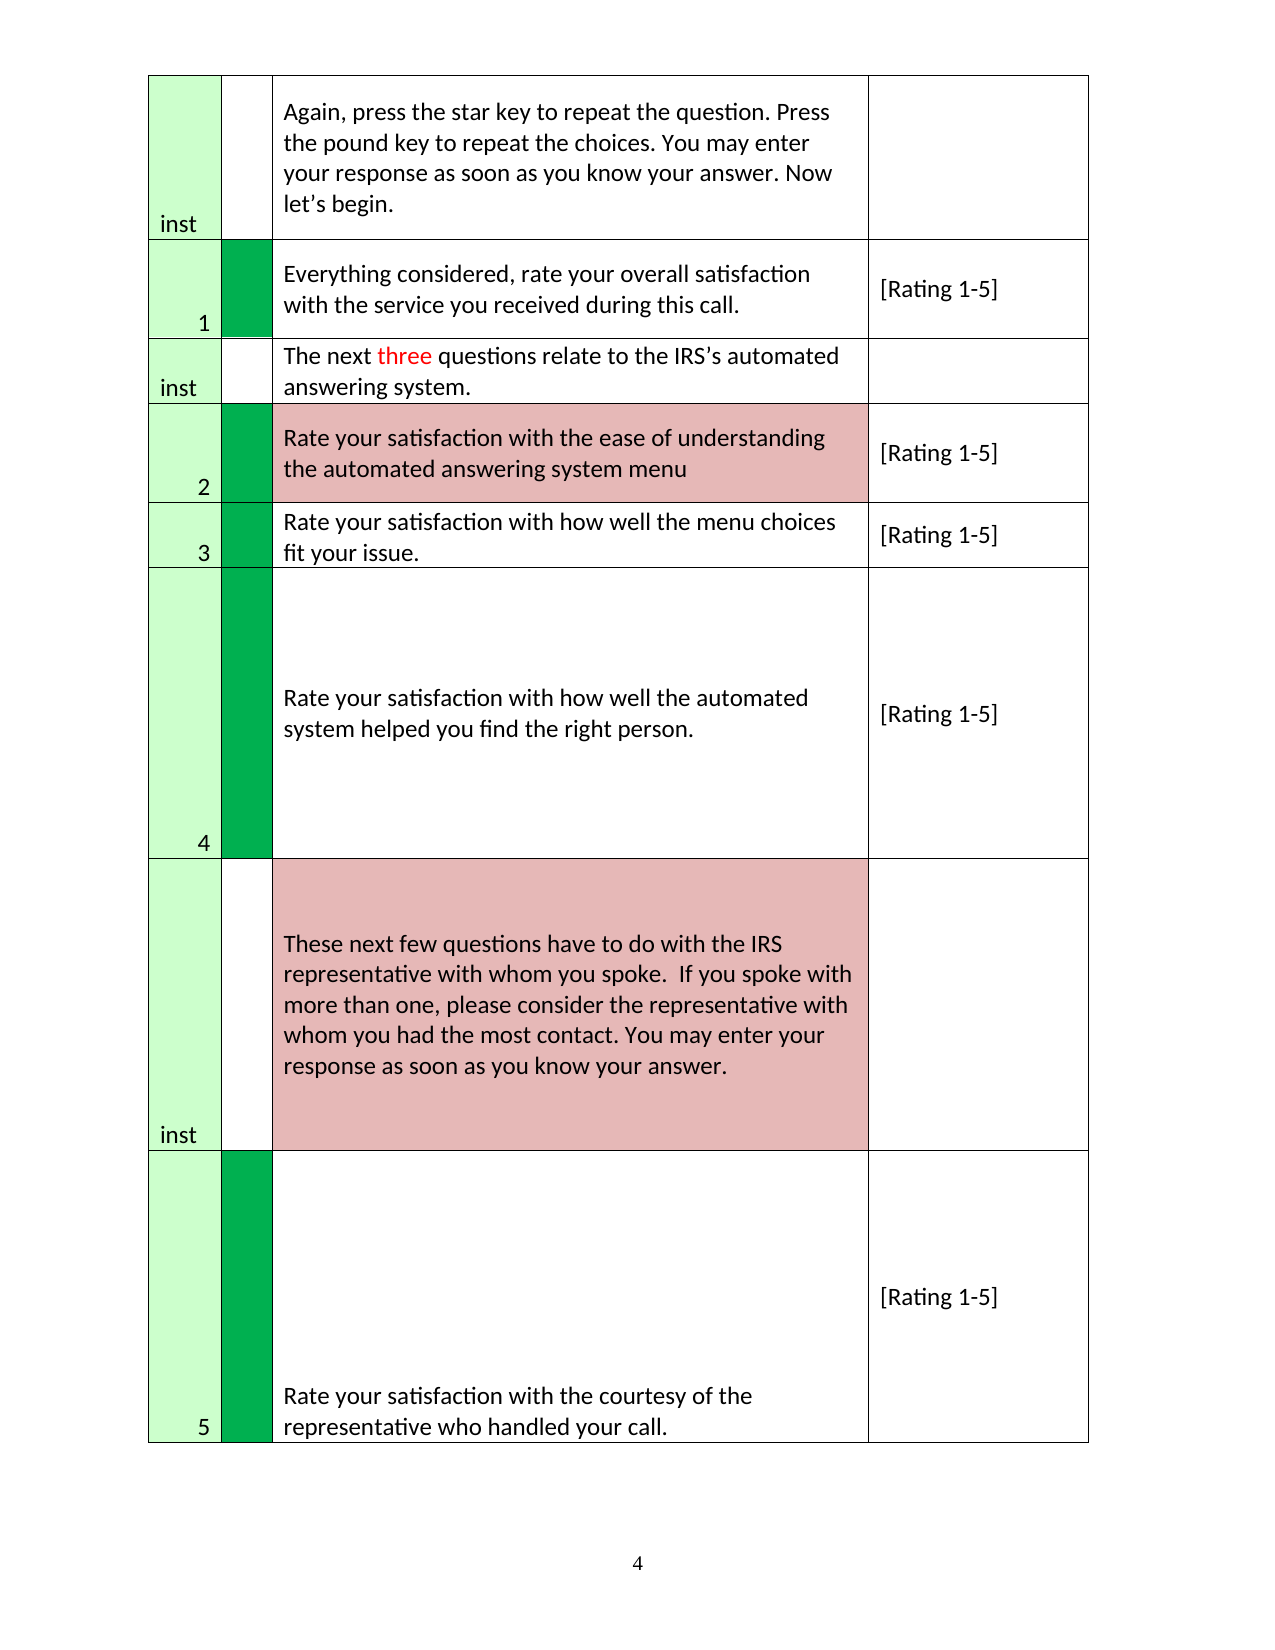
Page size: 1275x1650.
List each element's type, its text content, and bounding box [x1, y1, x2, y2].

table_cell [Rating 1-5] [869, 404, 1088, 502]
table_cell Rate your satisfaction with the courtesy of the representative who handled your call. [273, 1151, 868, 1442]
table_cell Everything considered, rate your overall satisfaction with the service you received during this call. [273, 240, 868, 337]
table_cell These next few questions have to do with the IRS representative with whom you spoke. If you spoke with more than one, please consider the representative with whom you had the most contact. You may enter your response as soon as you know your answer. [273, 859, 868, 1150]
table_cell [222, 404, 272, 502]
table_cell inst [149, 339, 221, 403]
table_cell 3 [149, 503, 221, 567]
table_cell [Rating 1-5] [869, 240, 1088, 337]
table_cell [222, 240, 272, 337]
table_cell [222, 1151, 272, 1442]
table_cell [222, 339, 272, 403]
table_cell Again, press the star key to repeat the question. Press the pound key to repeat the choices. You may enter your response as soon as you know your answer. Now let’s begin. [273, 76, 868, 239]
table_cell 4 [149, 568, 221, 858]
table_cell [869, 859, 1088, 1150]
table_cell inst [149, 76, 221, 239]
table_cell Rate your satisfaction with how well the menu choices fit your issue. [273, 503, 868, 567]
table_cell [Rating 1-5] [869, 1151, 1088, 1442]
table_cell 1 [149, 240, 221, 337]
table_cell inst [149, 859, 221, 1150]
table_cell [222, 76, 272, 239]
table_cell [Rating 1-5] [869, 503, 1088, 567]
table_cell 5 [149, 1151, 221, 1442]
table_cell [869, 76, 1088, 239]
table_cell [222, 568, 272, 858]
table_cell The next three questions relate to the IRS’s automated answering system. [273, 339, 868, 403]
table_cell [869, 339, 1088, 403]
table_cell [222, 859, 272, 1150]
table_cell 2 [149, 404, 221, 502]
table_cell Rate your satisfaction with how well the automated system helped you find the right person. [273, 568, 868, 858]
table_cell Rate your satisfaction with the ease of understanding the automated answering system menu [273, 404, 868, 502]
table_cell [222, 503, 272, 567]
table_cell [Rating 1-5] [869, 568, 1088, 858]
